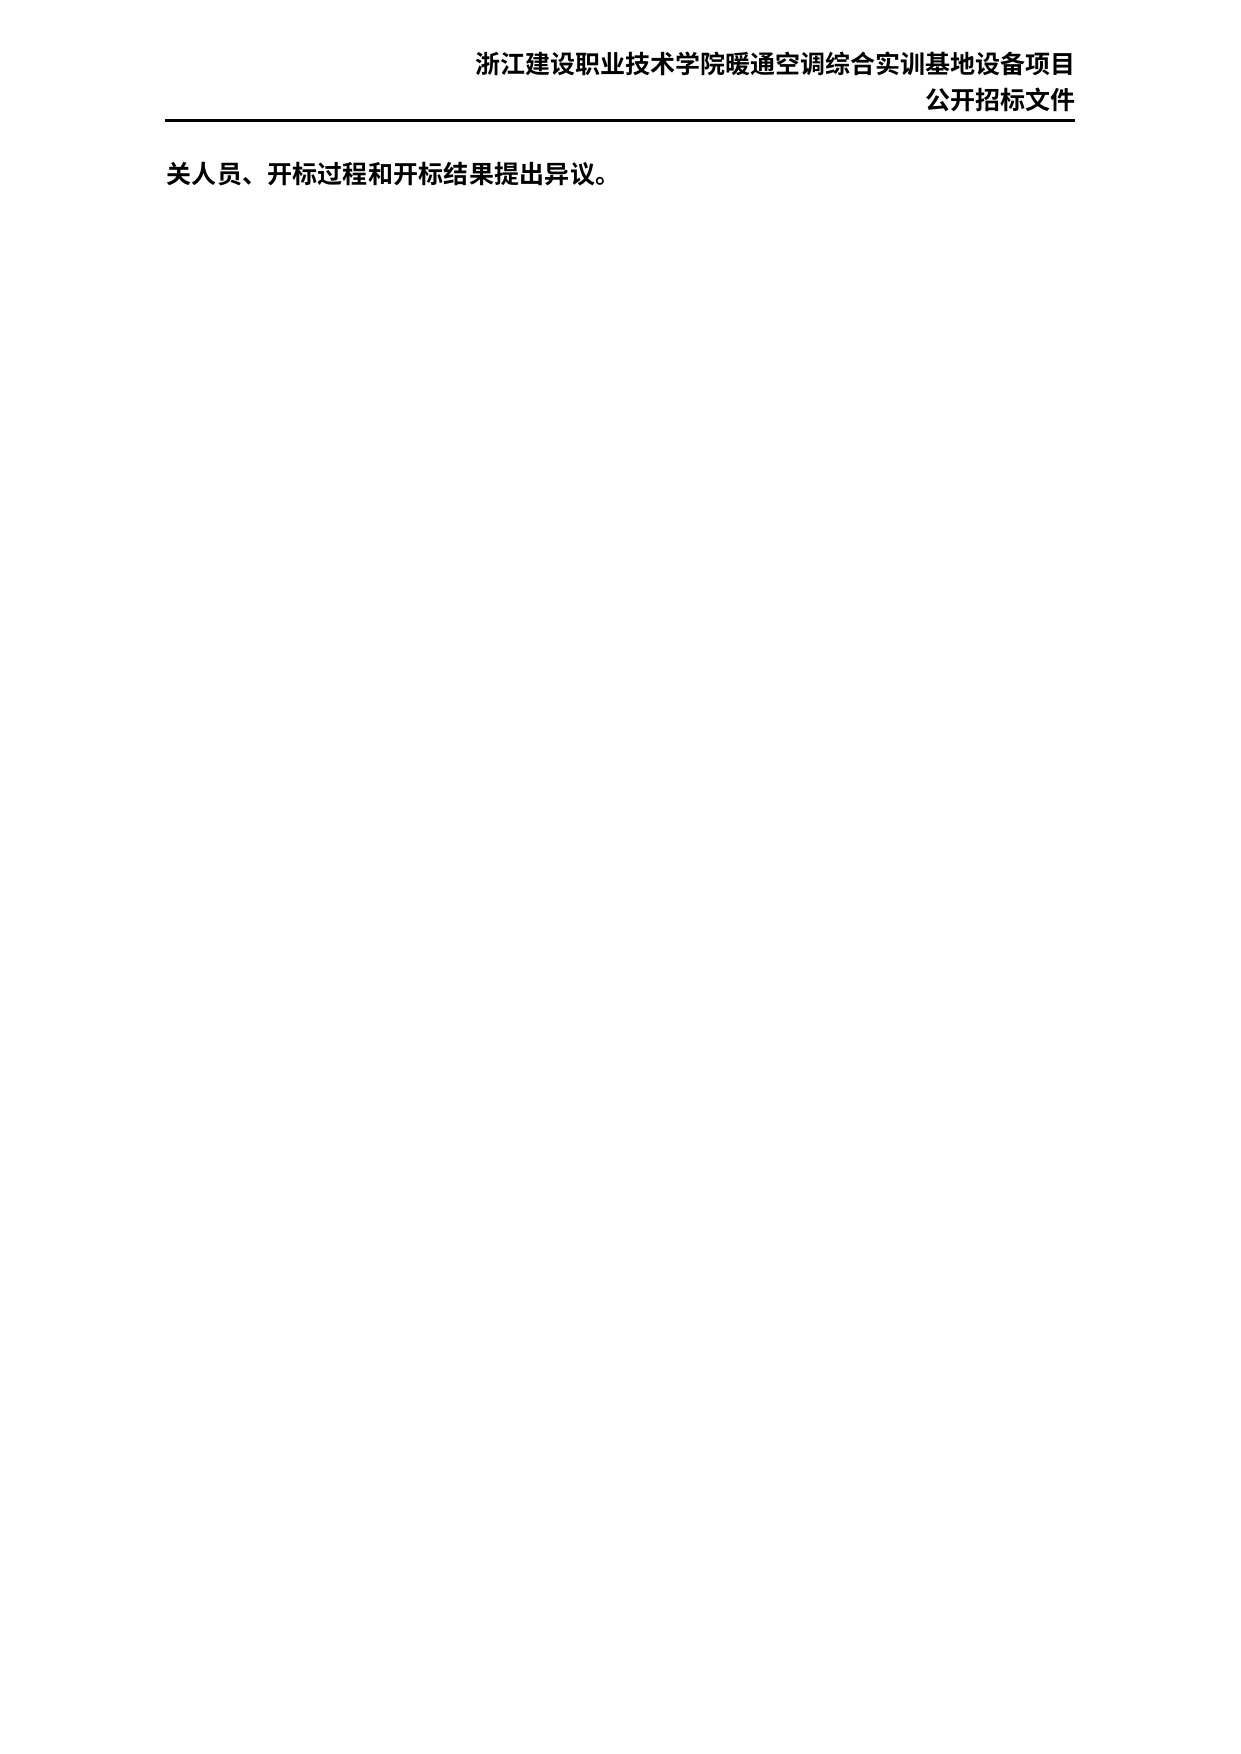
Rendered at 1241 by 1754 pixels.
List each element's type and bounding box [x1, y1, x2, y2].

text [166, 139, 1074, 206]
